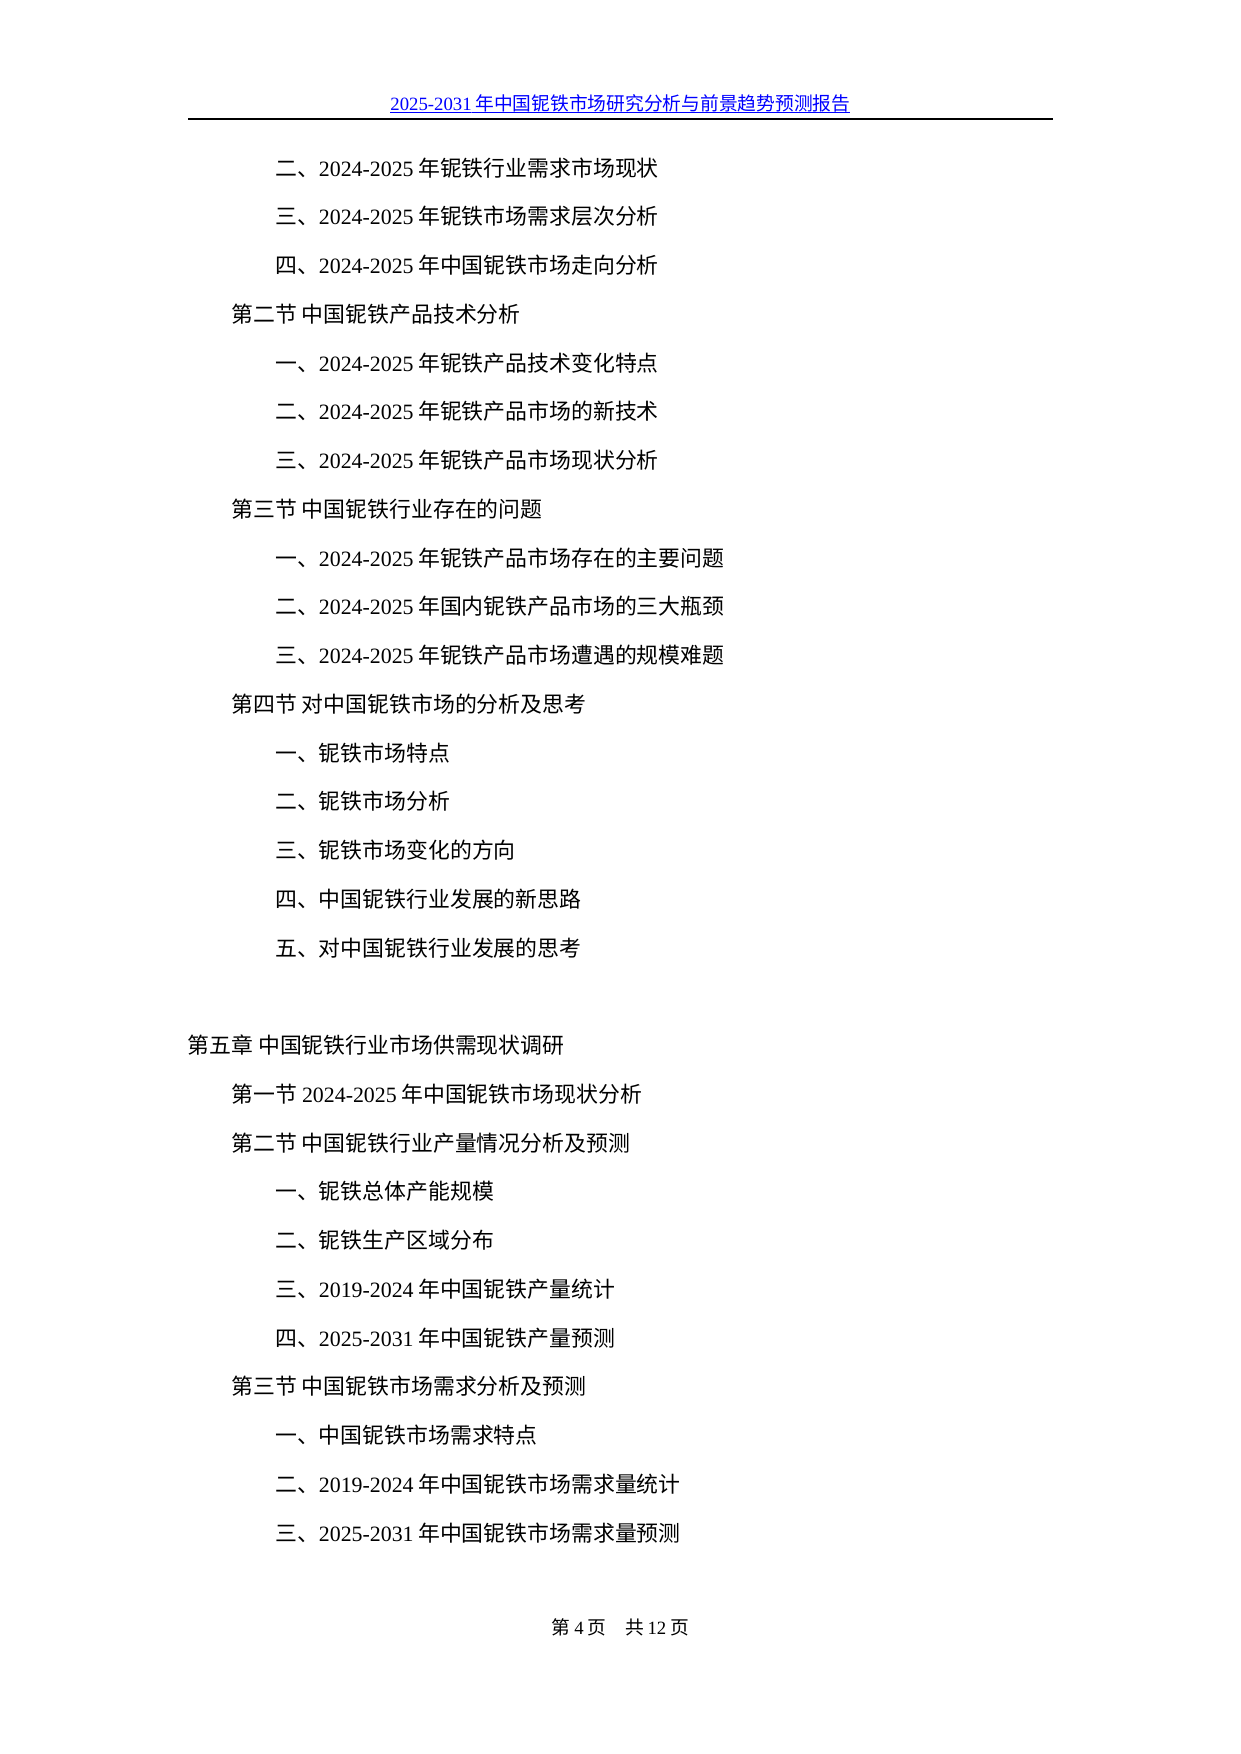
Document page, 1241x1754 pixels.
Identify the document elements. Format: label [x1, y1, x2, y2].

text [187, 150, 1053, 1548]
